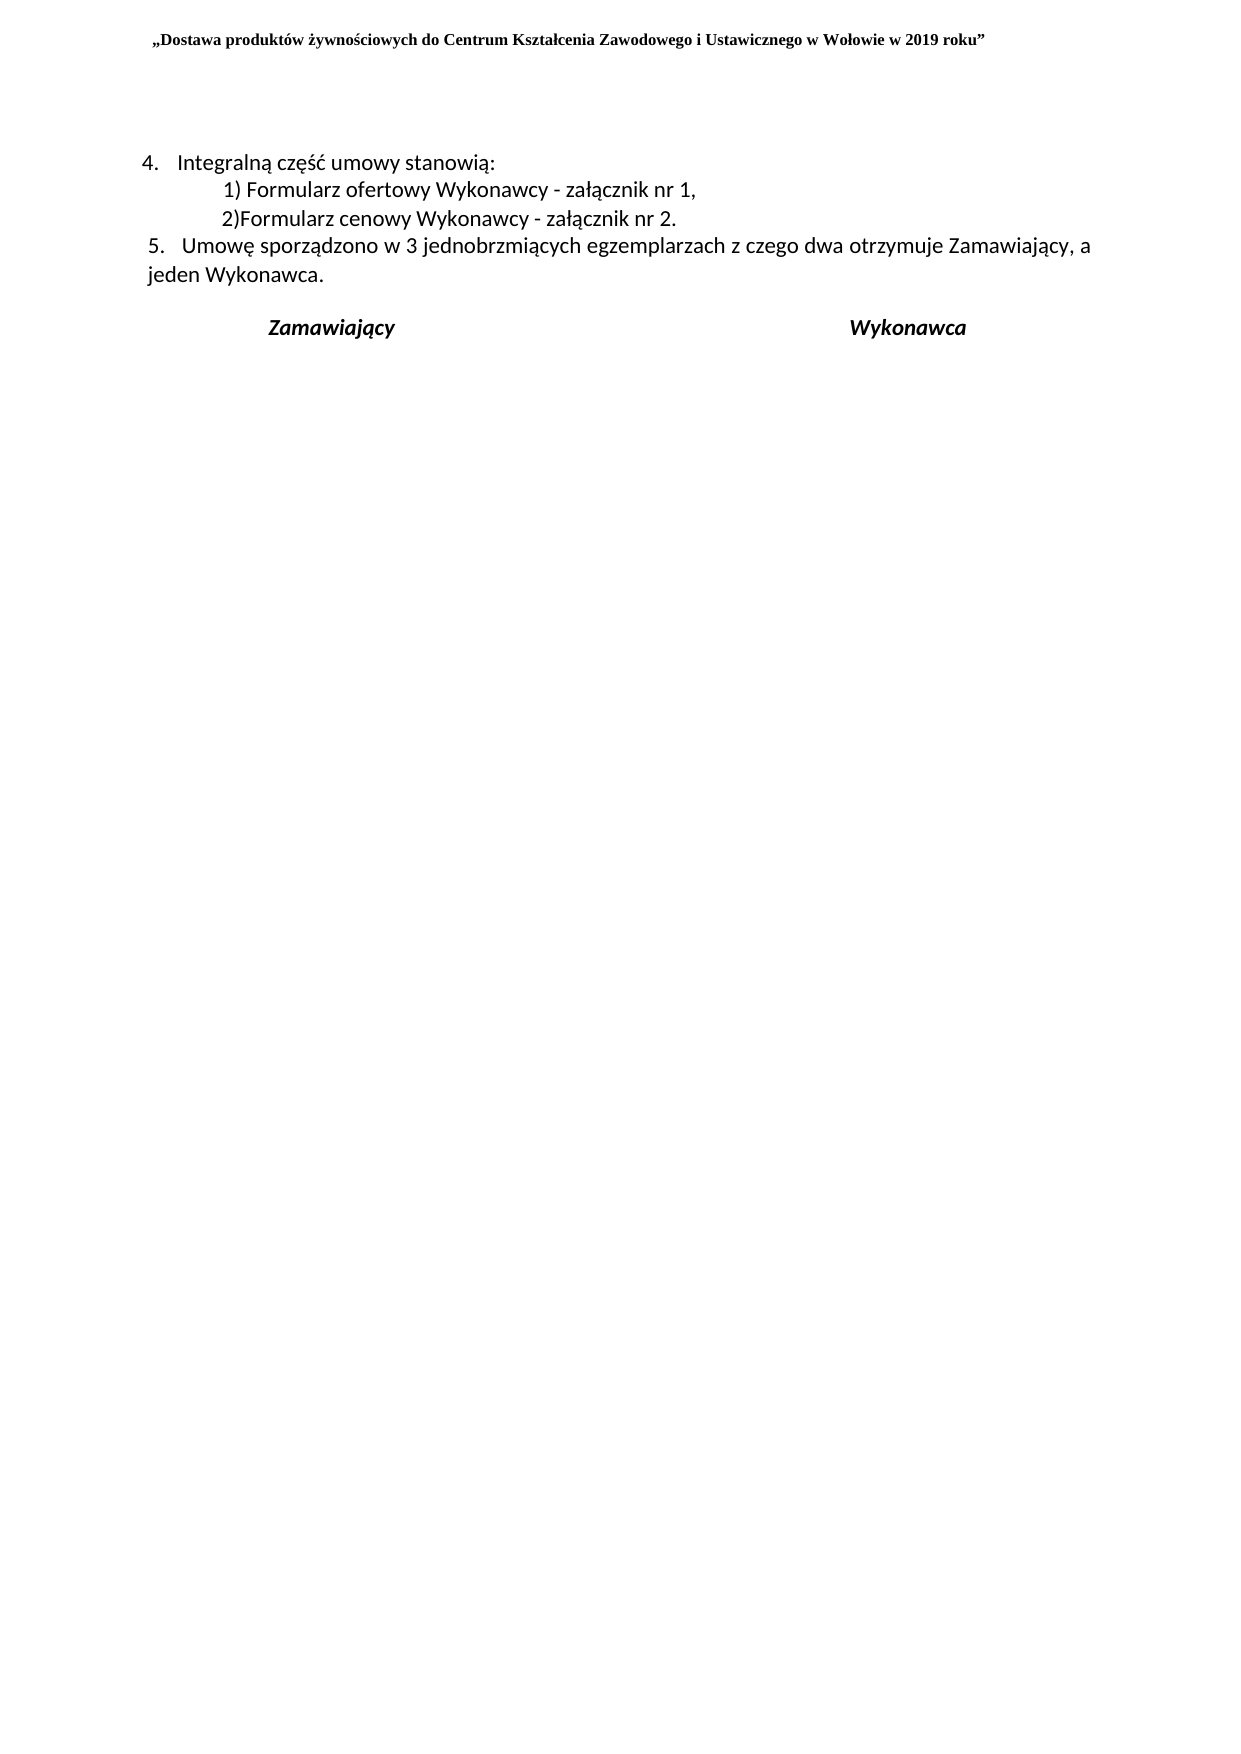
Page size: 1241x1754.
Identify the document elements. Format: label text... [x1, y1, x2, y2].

subtitle Zamawiający Wykonawca [143, 313, 1093, 341]
text 2)Formularz cenowy Wykonawcy - załącznik nr 2. [180, 204, 1093, 232]
text 1) Formularz ofertowy Wykonawcy - załącznik nr 1, [223, 176, 1093, 204]
list Integralną część umowy stanowią: [142, 148, 1093, 176]
text 5. Umowę sporządzono w 3 jednobrzmiących egzemplarzach z czego dwa otrzymuje Zamawiający, a jeden Wykonawca. [148, 232, 1093, 288]
